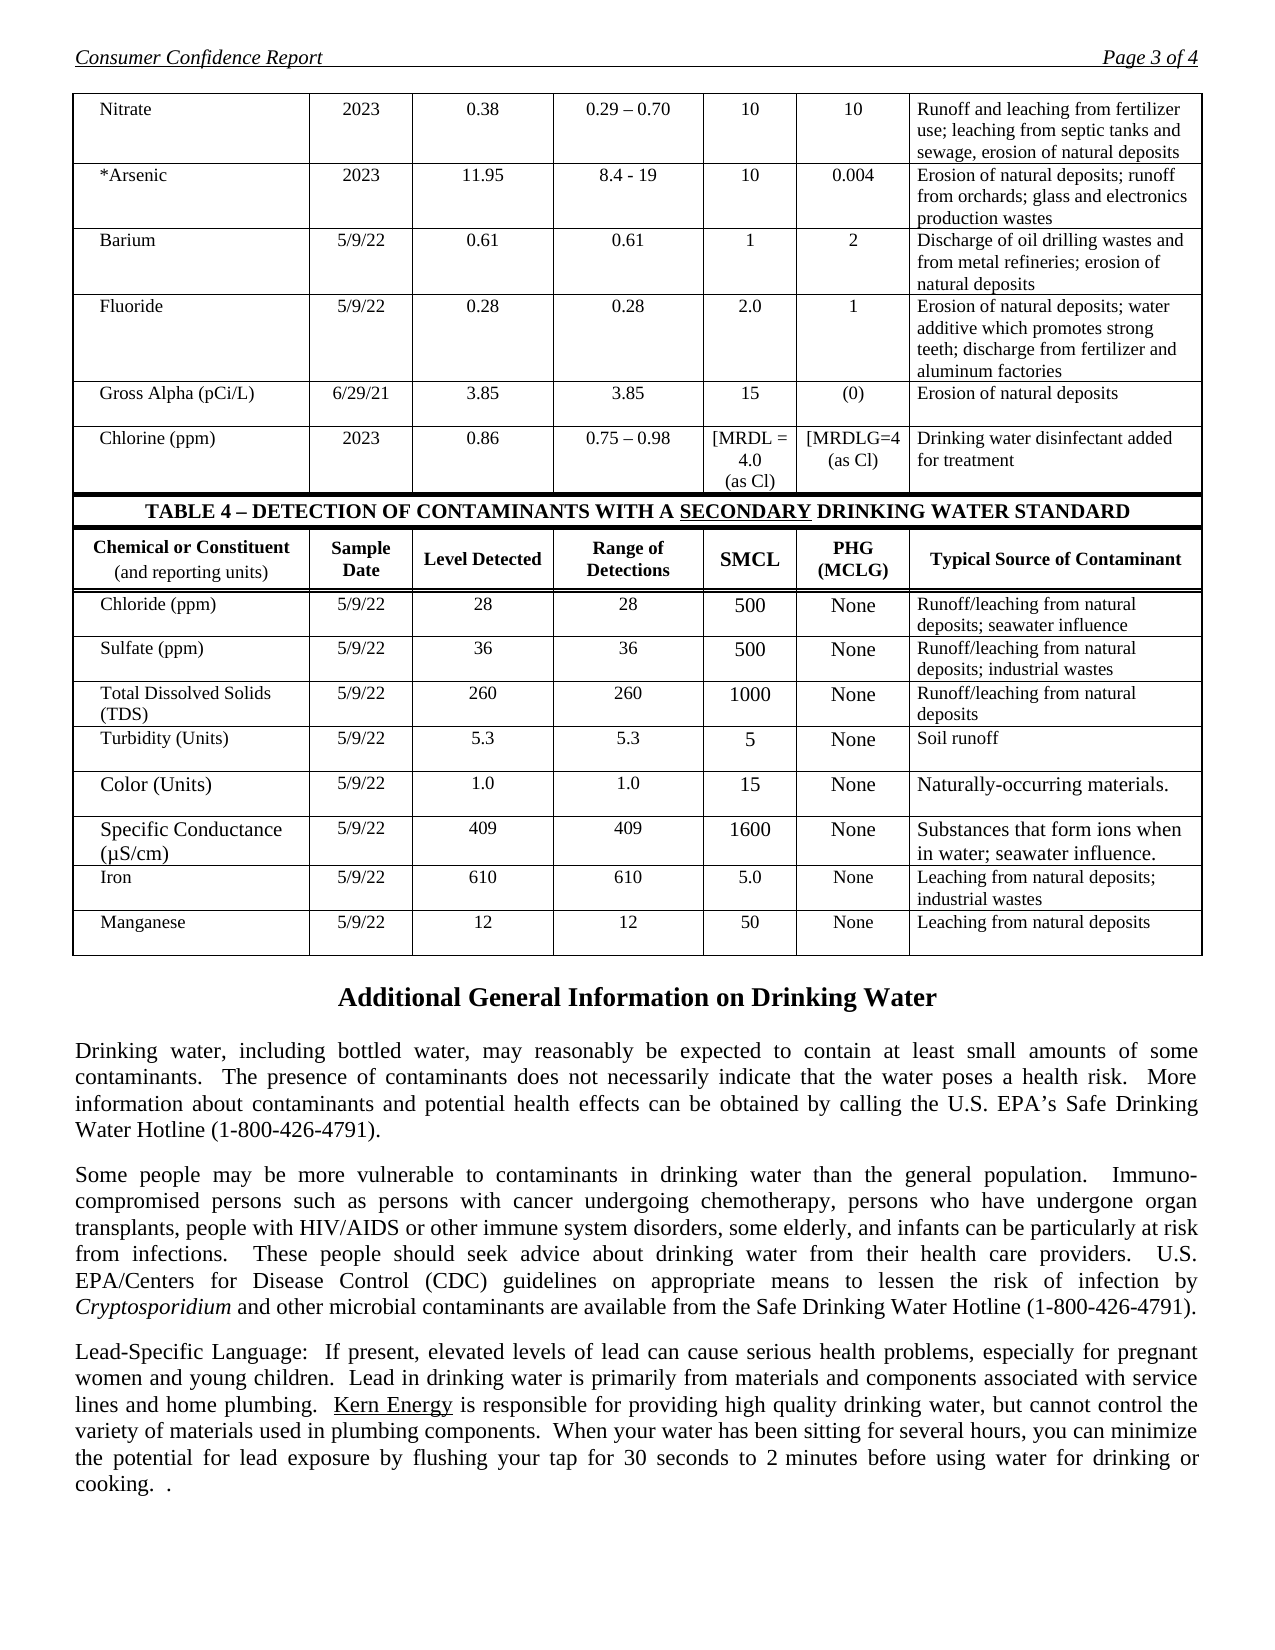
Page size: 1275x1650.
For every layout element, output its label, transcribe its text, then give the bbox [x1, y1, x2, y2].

table_cell PHG (MCLG) [797, 530, 909, 588]
table_cell Iron [74, 866, 309, 910]
table_cell 36 [554, 637, 703, 681]
table_cell Sample Date [310, 530, 412, 588]
table_cell 1 [704, 229, 796, 294]
table_cell Typical Source of Contaminant [910, 530, 1201, 588]
table_cell 5/9/22 [310, 637, 412, 681]
table_cell 15 [704, 382, 796, 426]
table_cell None [797, 866, 909, 910]
table_cell Barium [74, 229, 309, 294]
table_cell Level Detected [413, 530, 553, 588]
table_cell None [797, 911, 909, 955]
table_cell 610 [554, 866, 703, 910]
text Lead-Specific Language: If present, elevated levels of lead can cause serious health problems, especially for pregnant women and young children. Lead in drinking water is primarily from materials and components associated with service lines and home plumbing. Kern Energy is responsible for providing high quality drinking water, but cannot control the variety of materials used in plumbing components. When your water has been sitting for several hours, you can minimize the potential for lead exposure by flushing your tap for 30 seconds to 2 minutes before using water for drinking or cooking. . [75, 1338, 1200, 1496]
table_cell 12 [413, 911, 553, 955]
table_cell 8.4 - 19 [554, 164, 703, 228]
table_cell 5.0 [704, 866, 796, 910]
table_cell Erosion of natural deposits [910, 382, 1201, 426]
table_cell Leaching from natural deposits [910, 911, 1201, 955]
table_cell 5/9/22 [310, 817, 412, 865]
table_cell None [797, 682, 909, 726]
table_cell 2023 [310, 427, 412, 492]
table_cell 0.86 [413, 427, 553, 492]
text Some people may be more vulnerable to contaminants in drinking water than the general population. Immuno-compromised persons such as persons with cancer undergoing chemotherapy, persons who have undergone organ transplants, people with HIV/AIDS or other immune system disorders, some elderly, and infants can be particularly at risk from infections. These people should seek advice about drinking water from their health care providers. U.S. EPA/Centers for Disease Control (CDC) guidelines on appropriate means to lessen the risk of infection by Cryptosporidium and other microbial contaminants are available from the Safe Drinking Water Hotline (1-800-426-4791). [75, 1161, 1200, 1319]
table_cell Leaching from natural deposits; industrial wastes [910, 866, 1201, 910]
table_cell 2023 [310, 164, 412, 228]
table_cell 10 [704, 94, 796, 162]
table_cell Nitrate [74, 94, 309, 162]
table_cell 5/9/22 [310, 593, 412, 636]
table_cell [MRDLG=4(as Cl) [797, 427, 909, 492]
table_cell None [797, 637, 909, 681]
table_cell 260 [413, 682, 553, 726]
table_cell None [797, 593, 909, 636]
table_cell 5.3 [554, 727, 703, 771]
table_cell 28 [554, 593, 703, 636]
table_cell *Arsenic [74, 164, 309, 228]
table_cell None [797, 727, 909, 771]
table_cell 10 [797, 94, 909, 162]
table_cell [MRDL = 4.0 (as Cl) [704, 427, 796, 492]
table_cell Drinking water disinfectant added for treatment [910, 427, 1201, 492]
table_cell 50 [704, 911, 796, 955]
table_cell 409 [413, 817, 553, 865]
table_cell 1.0 [413, 772, 553, 816]
table_cell 0.28 [413, 295, 553, 381]
table_cell 1600 [704, 817, 796, 865]
table_cell 0.61 [554, 229, 703, 294]
table_cell Runoff/leaching from natural deposits; industrial wastes [910, 637, 1201, 681]
table_cell 500 [704, 637, 796, 681]
table_cell 3.85 [554, 382, 703, 426]
table_cell Soil runoff [910, 727, 1201, 771]
table_cell 260 [554, 682, 703, 726]
table_cell 6/29/21 [310, 382, 412, 426]
table_cell TAble 4 – detection of contaminants with a Secondary Drinking Water Standard [74, 497, 1201, 525]
table_cell Color (Units) [74, 772, 309, 816]
table_cell Runoff/leaching from natural deposits; seawater influence [910, 593, 1201, 636]
table_cell None [797, 817, 909, 865]
table_cell Discharge of oil drilling wastes and from metal refineries; erosion of natural deposits [910, 229, 1201, 294]
table_cell 5 [704, 727, 796, 771]
table_cell 0.61 [413, 229, 553, 294]
table_cell 10 [704, 164, 796, 228]
table_cell SMCL [704, 530, 796, 588]
table_cell 36 [413, 637, 553, 681]
table_cell Gross Alpha (pCi/L) [74, 382, 309, 426]
table_cell 0.004 [797, 164, 909, 228]
table_cell 1 [797, 295, 909, 381]
table_cell 0.29 – 0.70 [554, 94, 703, 162]
table_cell 500 [704, 593, 796, 636]
table_cell 5/9/22 [310, 727, 412, 771]
table_cell 5.3 [413, 727, 553, 771]
table_cell 2023 [310, 94, 412, 162]
table_cell Chloride (ppm) [74, 593, 309, 636]
table_cell Chlorine (ppm) [74, 427, 309, 492]
table_cell 5/9/22 [310, 295, 412, 381]
table_cell 5/9/22 [310, 682, 412, 726]
table_cell 28 [413, 593, 553, 636]
table_cell Runoff/leaching from natural deposits [910, 682, 1201, 726]
table_cell 5/9/22 [310, 866, 412, 910]
table_cell 0.28 [554, 295, 703, 381]
table_cell None [797, 772, 909, 816]
table_cell 409 [554, 817, 703, 865]
table_cell 1.0 [554, 772, 703, 816]
table_cell 12 [554, 911, 703, 955]
table_cell Runoff and leaching from fertilizer use; leaching from septic tanks and sewage, erosion of natural deposits [910, 94, 1201, 162]
table_cell Naturally-occurring materials. [910, 772, 1201, 816]
table_cell 2 [797, 229, 909, 294]
table_cell 0.75 – 0.98 [554, 427, 703, 492]
table_cell Erosion of natural deposits; runoff from orchards; glass and electronics production wastes [910, 164, 1201, 228]
table_cell Total Dissolved Solids (TDS) [74, 682, 309, 726]
table_cell 1000 [704, 682, 796, 726]
table_cell Specific Conductance (µS/cm) [74, 817, 309, 865]
table_cell Substances that form ions when in water; seawater influence. [910, 817, 1201, 865]
table_cell Range of Detections [554, 530, 703, 588]
table_cell 3.85 [413, 382, 553, 426]
table_cell 0.38 [413, 94, 553, 162]
table_cell Manganese [74, 911, 309, 955]
table_cell 5/9/22 [310, 229, 412, 294]
text Additional General Information on Drinking Water [75, 981, 1200, 1012]
table_cell 11.95 [413, 164, 553, 228]
table_cell 2.0 [704, 295, 796, 381]
table_cell 5/9/22 [310, 772, 412, 816]
table_cell Sulfate (ppm) [74, 637, 309, 681]
table_cell 5/9/22 [310, 911, 412, 955]
table_cell Fluoride [74, 295, 309, 381]
table_cell Chemical or Constituent (and reporting units) [74, 530, 309, 588]
text Drinking water, including bottled water, may reasonably be expected to contain at least small amounts of some contaminants. The presence of contaminants does not necessarily indicate that the water poses a health risk. More information about contaminants and potential health effects can be obtained by calling the U.S. EPA’s Safe Drinking Water Hotline (1-800-426-4791). [75, 1037, 1200, 1142]
table_cell 610 [413, 866, 553, 910]
table_cell 15 [704, 772, 796, 816]
table_cell Turbidity (Units) [74, 727, 309, 771]
table_cell (0) [797, 382, 909, 426]
table_cell Erosion of natural deposits; water additive which promotes strong teeth; discharge from fertilizer and aluminum factories [910, 295, 1201, 381]
